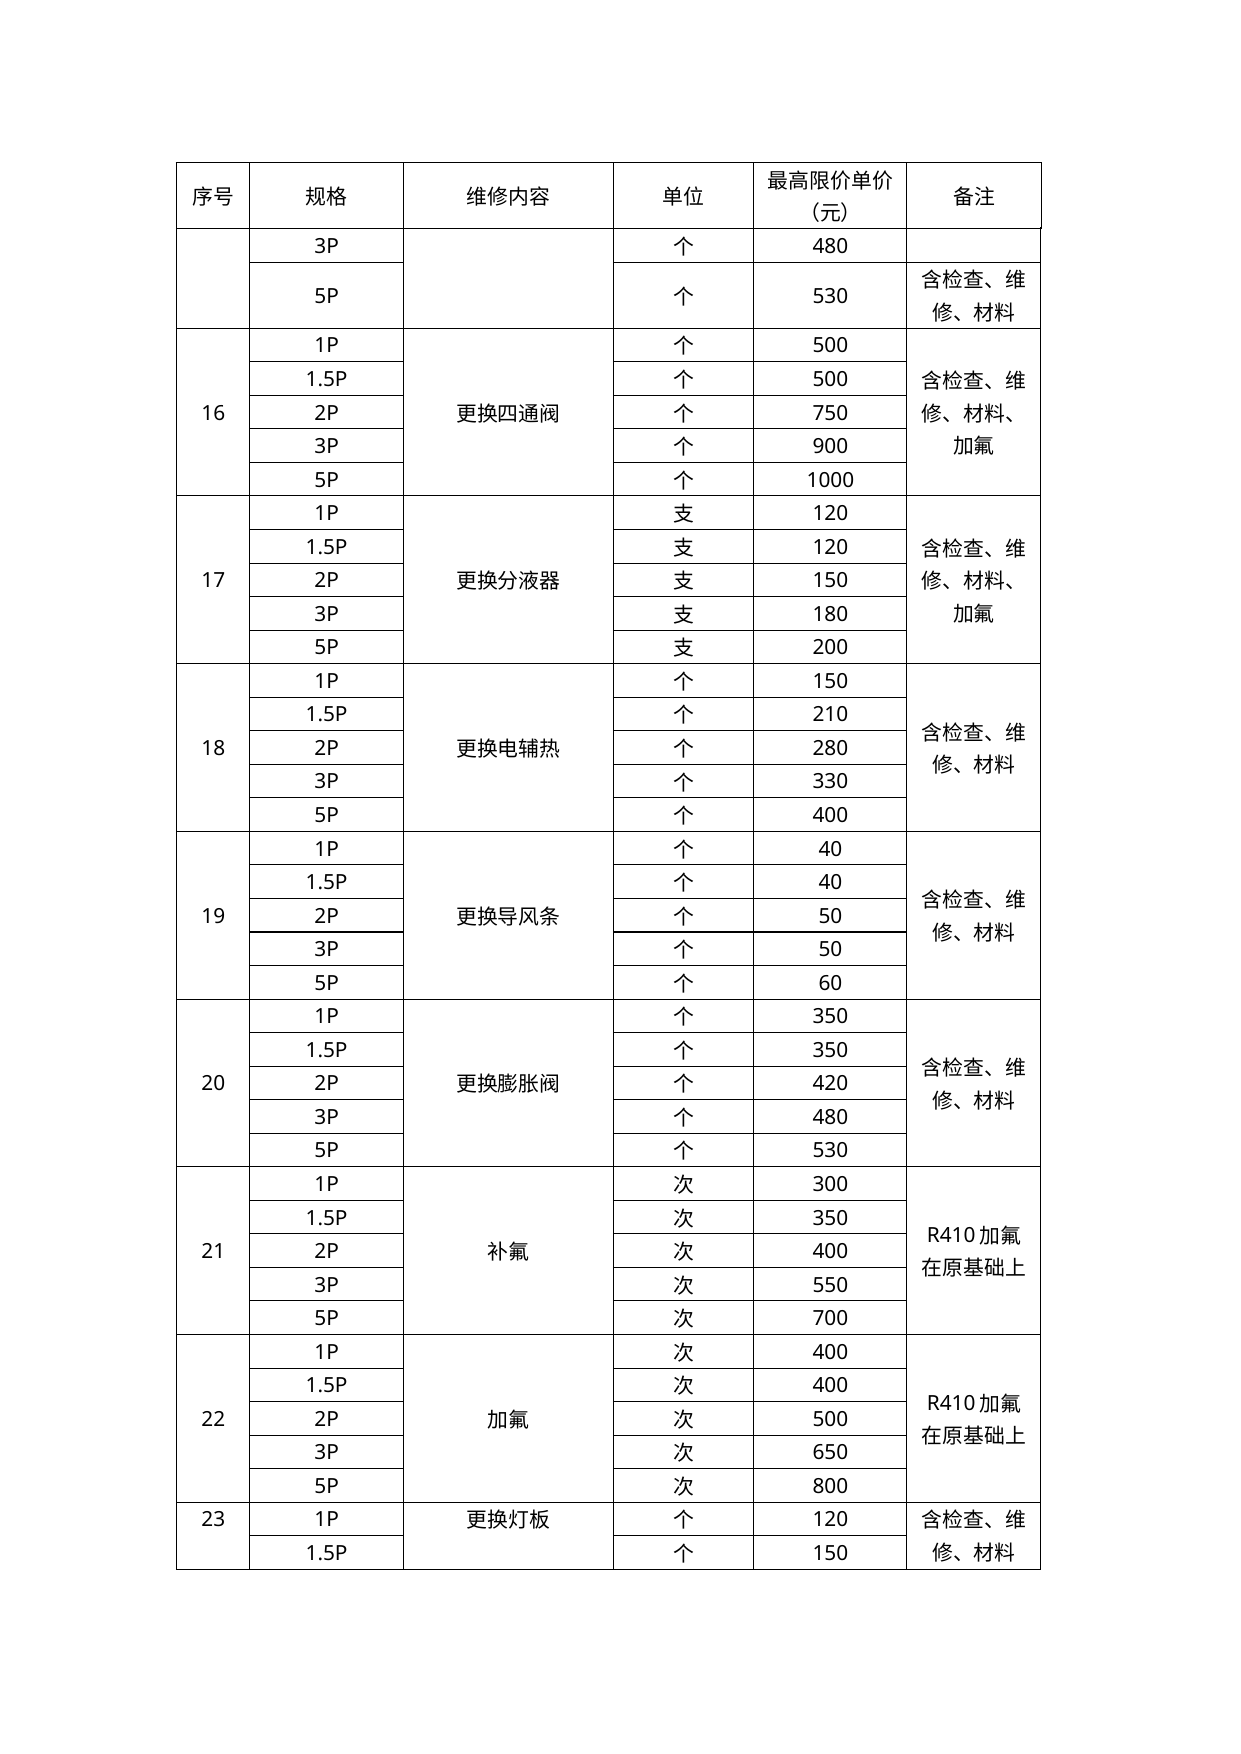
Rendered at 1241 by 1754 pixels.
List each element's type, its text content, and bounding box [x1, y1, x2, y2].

table_cell 5P [250, 1301, 403, 1334]
table_cell 次 [614, 1268, 753, 1300]
table_cell 个 [614, 1503, 753, 1535]
table_cell 150 [754, 664, 906, 697]
table_cell 800 [754, 1469, 906, 1502]
table_cell 个 [614, 731, 753, 764]
table_cell 350 [754, 1000, 906, 1032]
table_cell 500 [754, 362, 906, 395]
table_cell 3P [250, 1436, 403, 1468]
table_cell 支 [614, 597, 753, 629]
table_cell 1000 [754, 463, 906, 495]
table_cell 个 [614, 362, 753, 395]
table_cell 5P [250, 631, 403, 663]
table_cell 180 [754, 597, 906, 629]
table_cell 含检查、维修、材料、加氟 [907, 496, 1040, 663]
table_cell 23 [177, 1503, 249, 1569]
table_cell 120 [754, 530, 906, 562]
table_cell 1.5P [250, 1369, 403, 1401]
table_cell 个 [614, 899, 753, 931]
table_cell 3P [250, 229, 403, 262]
table_cell 含检查、维修、材料 [907, 263, 1040, 328]
table_cell 21 [177, 1167, 249, 1334]
table_cell 530 [754, 1134, 906, 1166]
table_cell 补氟 [404, 1167, 613, 1334]
table_cell 480 [754, 229, 906, 262]
table_cell 2P [250, 1067, 403, 1099]
table_cell 个 [614, 664, 753, 697]
table_cell 650 [754, 1436, 906, 1468]
table_cell 次 [614, 1301, 753, 1334]
table_cell 个 [614, 1100, 753, 1133]
table_cell 个 [614, 329, 753, 361]
table_cell 支 [614, 496, 753, 529]
table_cell 2P [250, 1234, 403, 1267]
table_cell 400 [754, 1234, 906, 1267]
table_cell 含检查、维修、材料 [907, 832, 1040, 998]
table_cell 900 [754, 429, 906, 462]
table_cell 1P [250, 329, 403, 361]
table_cell 280 [754, 731, 906, 764]
table_cell 次 [614, 1369, 753, 1401]
table_cell 个 [614, 933, 753, 965]
table_cell 3P [250, 597, 403, 629]
table_cell 1.5P [250, 530, 403, 562]
table_header 序号 [177, 163, 249, 228]
table_cell 含检查、维修、材料 [907, 1000, 1040, 1166]
table_cell 含检查、维修、材料 [907, 664, 1040, 831]
table_cell 1.5P [250, 1536, 403, 1569]
table_cell 次 [614, 1234, 753, 1267]
table_cell 5P [250, 263, 403, 328]
table_cell 次 [614, 1469, 753, 1502]
table_cell 2P [250, 1402, 403, 1434]
table_cell 1P [250, 1503, 403, 1535]
table_cell 50 [754, 899, 906, 931]
table_cell 480 [754, 1100, 906, 1133]
table_cell 更换导风条 [404, 832, 613, 998]
table_cell 120 [754, 1503, 906, 1535]
table_cell 400 [754, 1335, 906, 1367]
table_cell 含检查、维修、材料 [907, 1503, 1040, 1569]
table_cell 17 [177, 496, 249, 663]
table_cell 50 [754, 933, 906, 965]
table_cell 3P [250, 1268, 403, 1300]
table_cell 支 [614, 564, 753, 596]
table_cell 330 [754, 765, 906, 797]
table_cell 1P [250, 1335, 403, 1367]
table_cell 3P [250, 1100, 403, 1133]
table_cell 个 [614, 463, 753, 495]
table_cell 支 [614, 631, 753, 663]
table_cell 500 [754, 1402, 906, 1434]
table_cell 150 [754, 564, 906, 596]
table_cell 3P [250, 429, 403, 462]
table_cell 个 [614, 865, 753, 898]
table_cell 支 [614, 530, 753, 562]
table_cell 个 [614, 798, 753, 831]
table_cell 200 [754, 631, 906, 663]
table_cell 400 [754, 798, 906, 831]
table_cell 1.5P [250, 698, 403, 730]
table_cell 550 [754, 1268, 906, 1300]
table_cell 1.5P [250, 1201, 403, 1233]
table_header 维修内容 [404, 163, 613, 228]
table_cell 个 [614, 1000, 753, 1032]
table_cell 1.5P [250, 362, 403, 395]
table_header 单位 [614, 163, 753, 228]
table_cell 个 [614, 832, 753, 864]
table_cell 40 [754, 865, 906, 898]
table_cell 700 [754, 1301, 906, 1334]
table_cell R410加氟在原基础上 [907, 1167, 1040, 1334]
table_cell 150 [754, 1536, 906, 1569]
table_cell 加氟 [404, 1335, 613, 1502]
table_cell 420 [754, 1067, 906, 1099]
table_cell 750 [754, 396, 906, 428]
table_cell 500 [754, 329, 906, 361]
table_header 备注 [907, 163, 1041, 228]
table_cell 含检查、维修、材料、加氟 [907, 329, 1040, 495]
table_cell 次 [614, 1402, 753, 1434]
table_cell 更换灯板 [404, 1503, 613, 1569]
table_cell 个 [614, 263, 753, 328]
table_header 最高限价单价（元） [754, 163, 906, 228]
table_cell 120 [754, 496, 906, 529]
table_cell 个 [614, 765, 753, 797]
table_cell 5P [250, 1134, 403, 1166]
table_cell 350 [754, 1201, 906, 1233]
table_cell 个 [614, 429, 753, 462]
table_cell 2P [250, 396, 403, 428]
table_cell 400 [754, 1369, 906, 1401]
table_cell 2P [250, 731, 403, 764]
table_cell 次 [614, 1201, 753, 1233]
table_cell 更换四通阀 [404, 329, 613, 495]
table_cell 1.5P [250, 1033, 403, 1066]
table_cell 210 [754, 698, 906, 730]
table_cell 个 [614, 1033, 753, 1066]
table_cell 个 [614, 1134, 753, 1166]
table_cell 1P [250, 496, 403, 529]
table_cell 3P [250, 933, 403, 965]
table_header 规格 [250, 163, 403, 228]
table_cell 更换电辅热 [404, 664, 613, 831]
table_cell 5P [250, 1469, 403, 1502]
table_cell 20 [177, 1000, 249, 1166]
table_cell 18 [177, 664, 249, 831]
table_cell 60 [754, 966, 906, 998]
table_cell 1P [250, 664, 403, 697]
table_cell 1P [250, 832, 403, 864]
table_cell 个 [614, 229, 753, 262]
table_cell 530 [754, 263, 906, 328]
table_cell 5P [250, 966, 403, 998]
table_cell 5P [250, 463, 403, 495]
table_cell 次 [614, 1335, 753, 1367]
table_cell 1P [250, 1167, 403, 1200]
table_cell 1P [250, 1000, 403, 1032]
table_cell 300 [754, 1167, 906, 1200]
table_cell 16 [177, 329, 249, 495]
table_cell 更换分液器 [404, 496, 613, 663]
table_cell 次 [614, 1436, 753, 1468]
table_cell R410加氟在原基础上 [907, 1335, 1040, 1502]
table_cell 22 [177, 1335, 249, 1502]
table_cell 350 [754, 1033, 906, 1066]
table_cell 个 [614, 396, 753, 428]
table_cell 2P [250, 899, 403, 931]
table_cell 2P [250, 564, 403, 596]
table_cell 5P [250, 798, 403, 831]
table_cell 40 [754, 832, 906, 864]
table_cell 个 [614, 966, 753, 998]
table_cell 1.5P [250, 865, 403, 898]
table_cell 次 [614, 1167, 753, 1200]
table_cell 更换膨胀阀 [404, 1000, 613, 1166]
table_cell 个 [614, 1067, 753, 1099]
table_cell 19 [177, 832, 249, 998]
table_cell 个 [614, 1536, 753, 1569]
table_cell 3P [250, 765, 403, 797]
table_cell 个 [614, 698, 753, 730]
